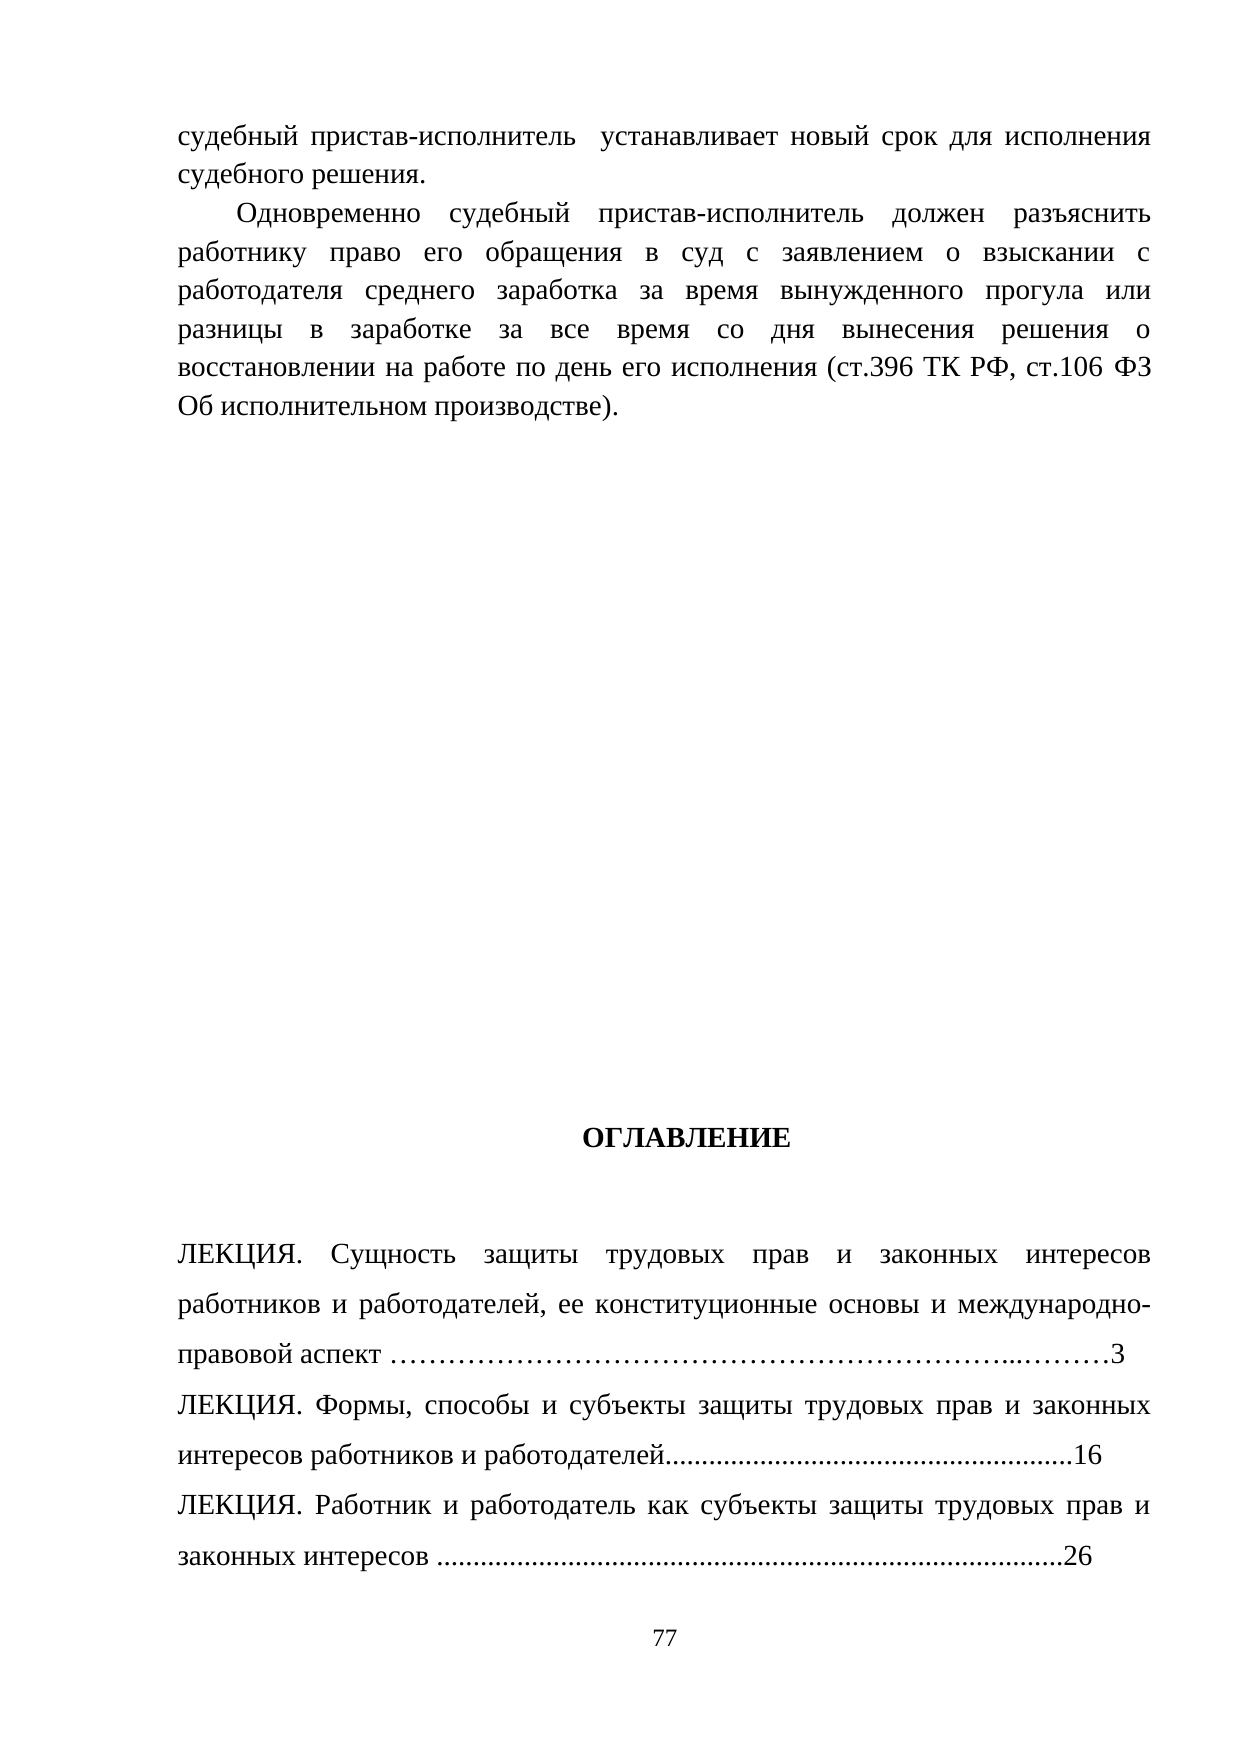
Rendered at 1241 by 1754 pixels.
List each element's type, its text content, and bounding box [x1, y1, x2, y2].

text ОГЛАВЛЕНИЕ [177, 1120, 1152, 1154]
text ЛЕКЦИЯ. Формы, способы и субъекты защиты трудовых прав и законных интересов работников и работодателей........................................................16 [177, 1387, 1152, 1471]
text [177, 118, 1152, 190]
text Одновременно судебный пристав-исполнитель должен разъяснить работнику право его обращения в суд с заявлением о взыскании с работодателя среднего заработка за время вынужденного прогула или разницы в заработке за все время со дня вынесения решения о восстановлении на работе по день его исполнения (ст.396 ТК РФ, ст.106 ФЗ Об исполнительном производстве). [177, 195, 1152, 421]
text ЛЕКЦИЯ. Работник и работодатель как субъекты защиты трудовых прав и законных интересов ......................................................................................26 [177, 1487, 1152, 1571]
text ЛЕКЦИЯ. Сущность защиты трудовых прав и законных интересов работников и работодателей, ее конституционные основы и международно-правовой аспект ………………………………………………………...………3 [177, 1236, 1152, 1370]
